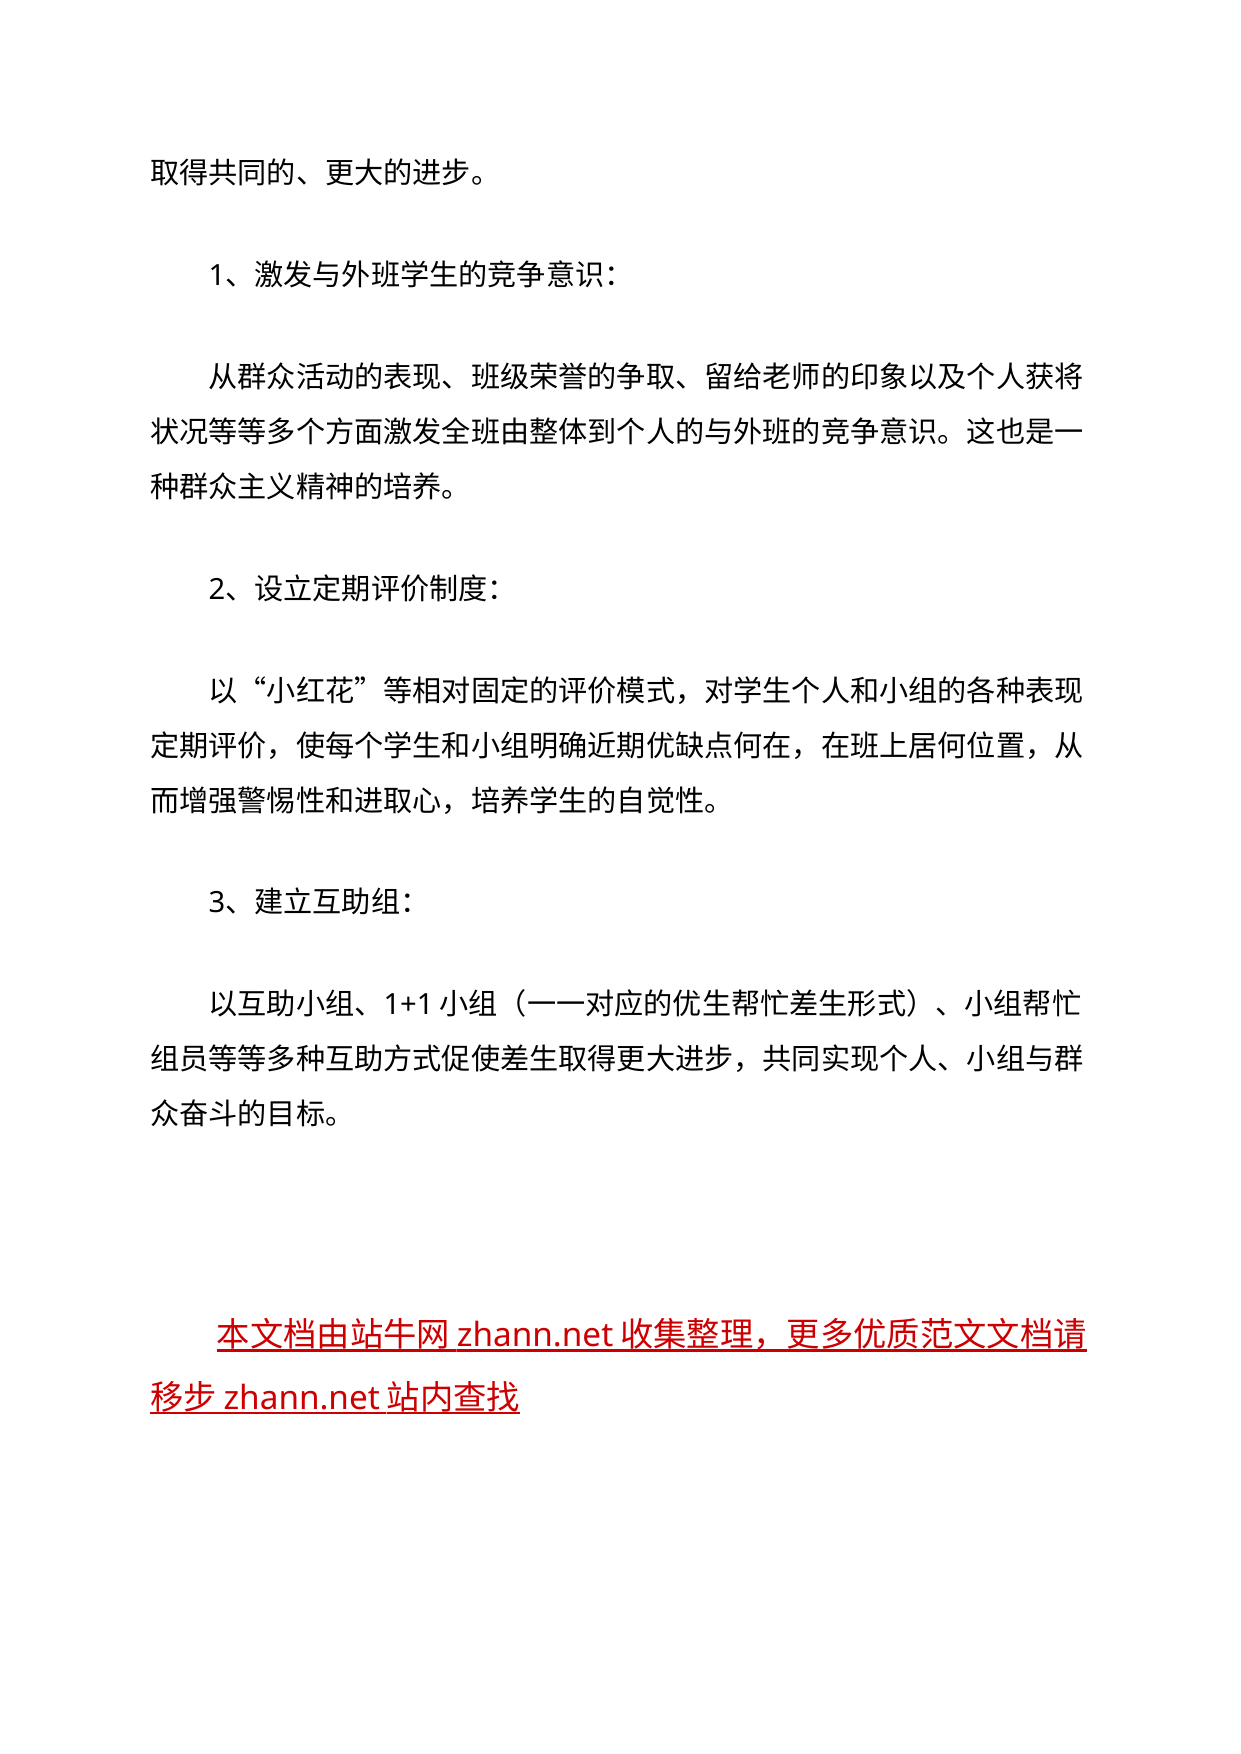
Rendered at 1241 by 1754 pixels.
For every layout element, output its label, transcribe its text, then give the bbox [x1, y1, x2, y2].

text 2、设立定期评价制度： [150, 565, 1090, 608]
text 以互助小组、1+1小组（一一对应的优生帮忙差生形式）、小组帮忙组员等等多种互助方式促使差生取得更大进步，共同实现个人、小组与群众奋斗的目标。 [150, 981, 1090, 1133]
text 3、建立互助组： [150, 879, 1090, 921]
text 以“小红花”等相对固定的评价模式，对学生个人和小组的各种表现定期评价，使每个学生和小组明确近期优缺点何在，在班上居何位置，从而增强警惕性和进取心，培养学生的自觉性。 [150, 667, 1090, 819]
text 本文档由站牛网zhann.net收集整理，更多优质范文文档请移步zhann.net站内查找 [150, 1308, 1090, 1419]
text 从群众活动的表现、班级荣誉的争取、留给老师的印象以及个人获将状况等等多个方面激发全班由整体到个人的与外班的竞争意识。这也是一种群众主义精神的培养。 [150, 354, 1090, 506]
text 1、激发与外班学生的竞争意识： [150, 252, 1090, 294]
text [150, 150, 1090, 192]
